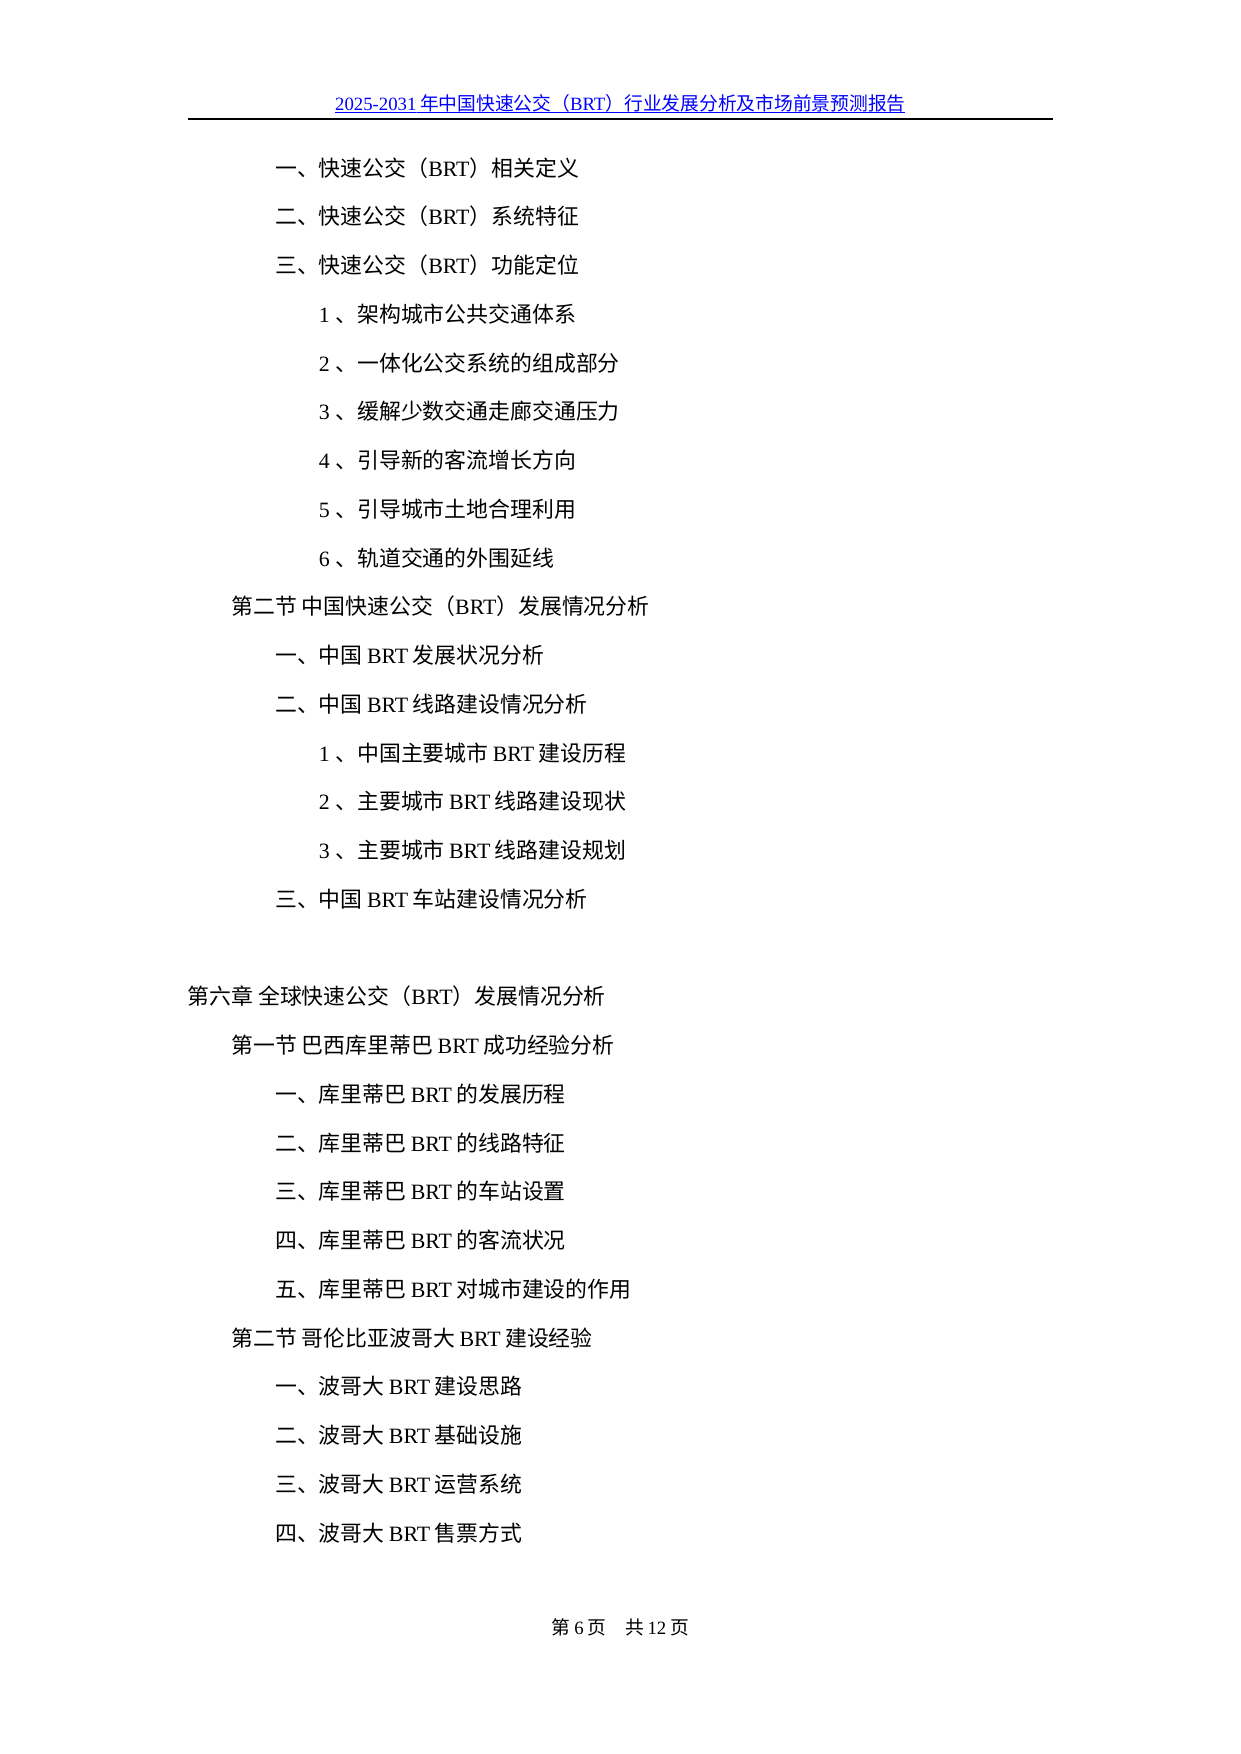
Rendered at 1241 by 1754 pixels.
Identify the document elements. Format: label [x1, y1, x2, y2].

text [187, 150, 1053, 1548]
